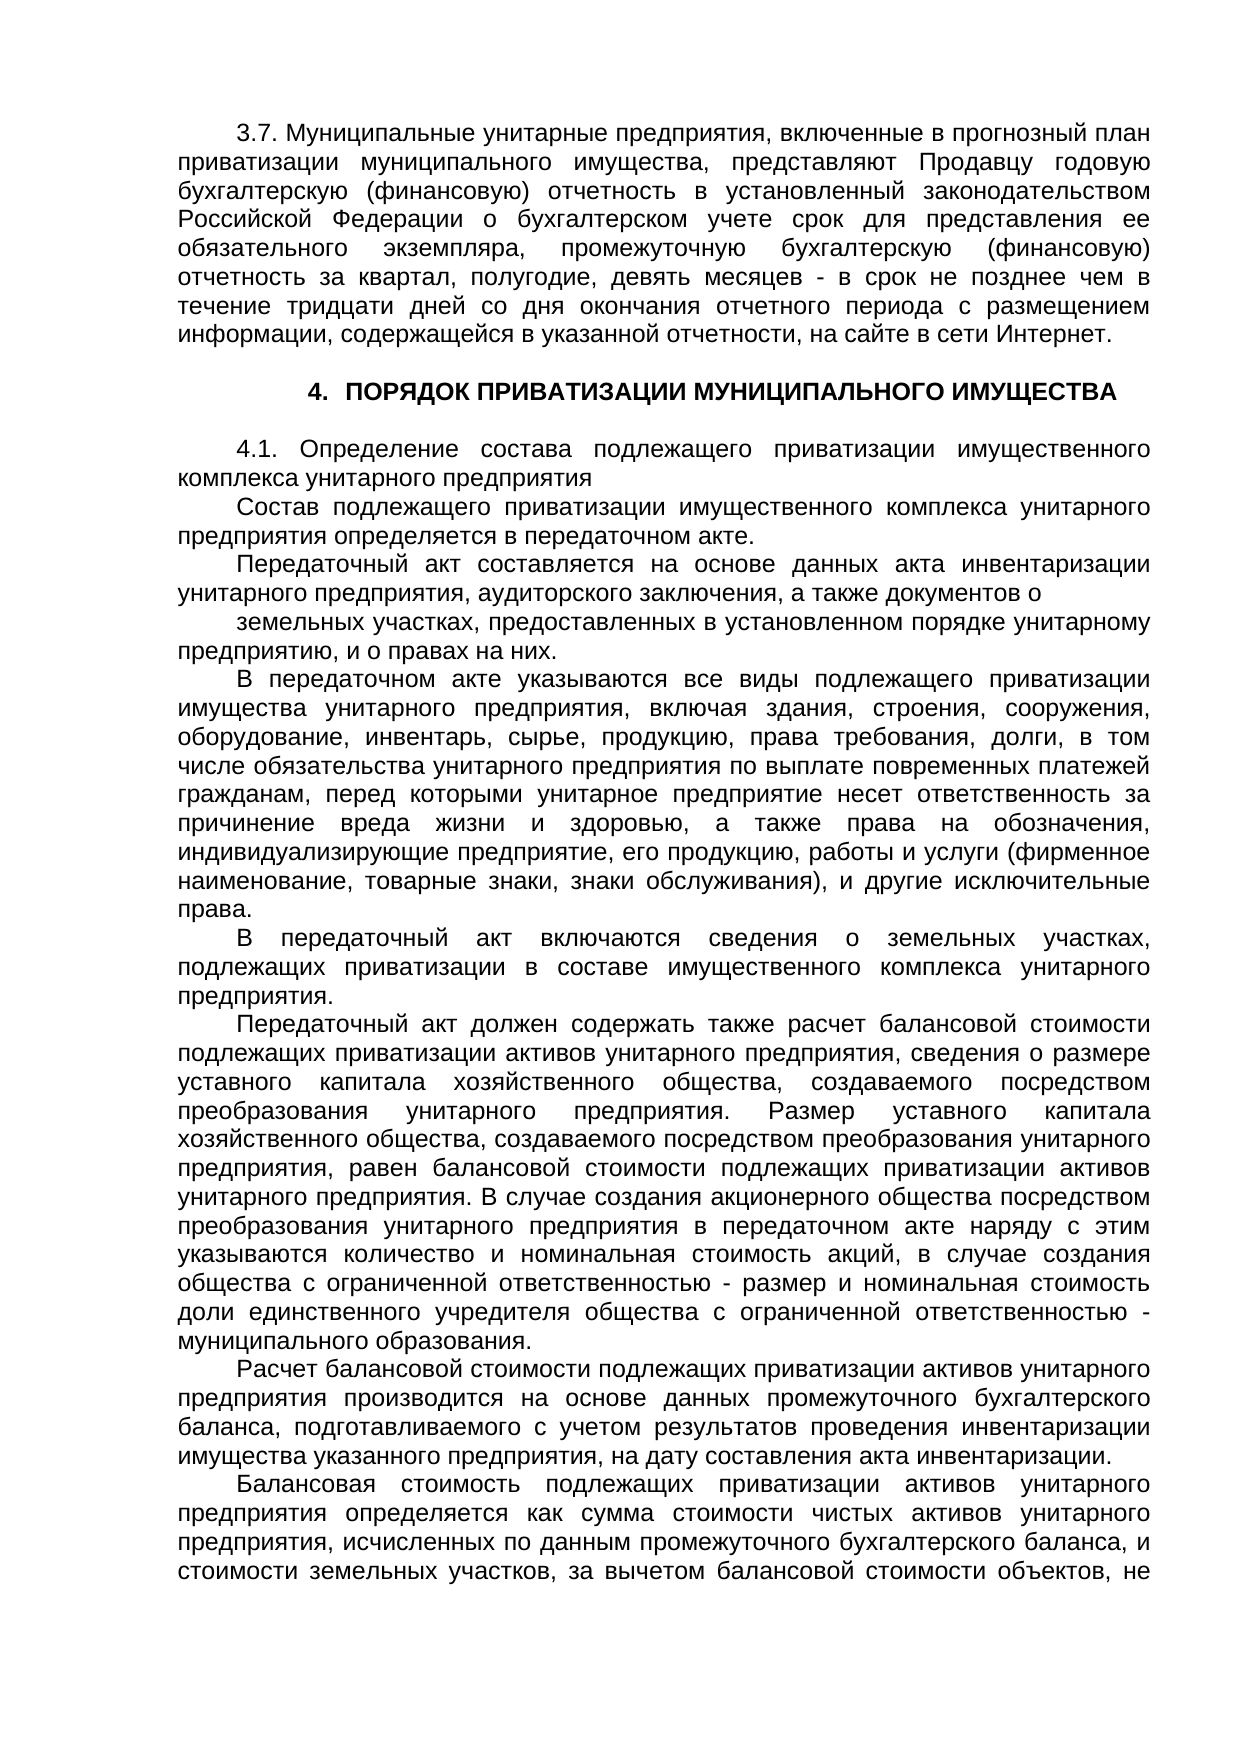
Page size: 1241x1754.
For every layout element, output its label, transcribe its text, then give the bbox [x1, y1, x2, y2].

text земельных участках, предоставленных в установленном порядке унитарному предприятию, и о правах на них. [177, 607, 1152, 664]
text В передаточный акт включаются сведения о земельных участках, подлежащих приватизации в составе имущественного комплекса унитарного предприятия. [177, 923, 1152, 1009]
text Состав подлежащего приватизации имущественного комплекса унитарного предприятия определяется в передаточном акте. [177, 492, 1152, 549]
list ПОРЯДОК ПРИВАТИЗАЦИИ МУНИЦИПАЛЬНОГО ИМУЩЕСТВА [274, 377, 1152, 406]
text Передаточный акт должен содержать также расчет балансовой стоимости подлежащих приватизации активов унитарного предприятия, сведения о размере уставного капитала хозяйственного общества, создаваемого посредством преобразования унитарного предприятия. Размер уставного капитала хозяйственного общества, создаваемого посредством преобразования унитарного предприятия, равен балансовой стоимости подлежащих приватизации активов унитарного предприятия. В случае создания акционерного общества посредством преобразования унитарного предприятия в передаточном акте наряду с этим указываются количество и номинальная стоимость акций, в случае создания общества с ограниченной ответственностью - размер и номинальная стоимость доли единственного учредителя общества с ограниченной ответственностью - муниципального образования. [177, 1009, 1152, 1354]
text Расчет балансовой стоимости подлежащих приватизации активов унитарного предприятия производится на основе данных промежуточного бухгалтерского баланса, подготавливаемого с учетом результатов проведения инвентаризации имущества указанного предприятия, на дату составления акта инвентаризации. [177, 1354, 1152, 1469]
text В передаточном акте указываются все виды подлежащего приватизации имущества унитарного предприятия, включая здания, строения, сооружения, оборудование, инвентарь, сырье, продукцию, права требования, долги, в том числе обязательства унитарного предприятия по выплате повременных платежей гражданам, перед которыми унитарное предприятие несет ответственность за причинение вреда жизни и здоровью, а также права на обозначения, индивидуализирующие предприятие, его продукцию, работы и услуги (фирменное наименование, товарные знаки, знаки обслуживания), и другие исключительные права. [177, 664, 1152, 923]
text 4.1. Определение состава подлежащего приватизации имущественного комплекса унитарного предприятия [177, 434, 1152, 492]
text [177, 1469, 1152, 1584]
text 3.7. Муниципальные унитарные предприятия, включенные в прогнозный план приватизации муниципального имущества, представляют Продавцу годовую бухгалтерскую (финансовую) отчетность в установленный законодательством Российской Федерации о бухгалтерском учете срок для представления ее обязательного экземпляра, промежуточную бухгалтерскую (финансовую) отчетность за квартал, полугодие, девять месяцев - в срок не позднее чем в течение тридцати дней со дня окончания отчетного периода с размещением информации, содержащейся в указанной отчетности, на сайте в сети Интернет. [177, 118, 1152, 348]
text Передаточный акт составляется на основе данных акта инвентаризации унитарного предприятия, аудиторского заключения, а также документов о [177, 549, 1152, 607]
